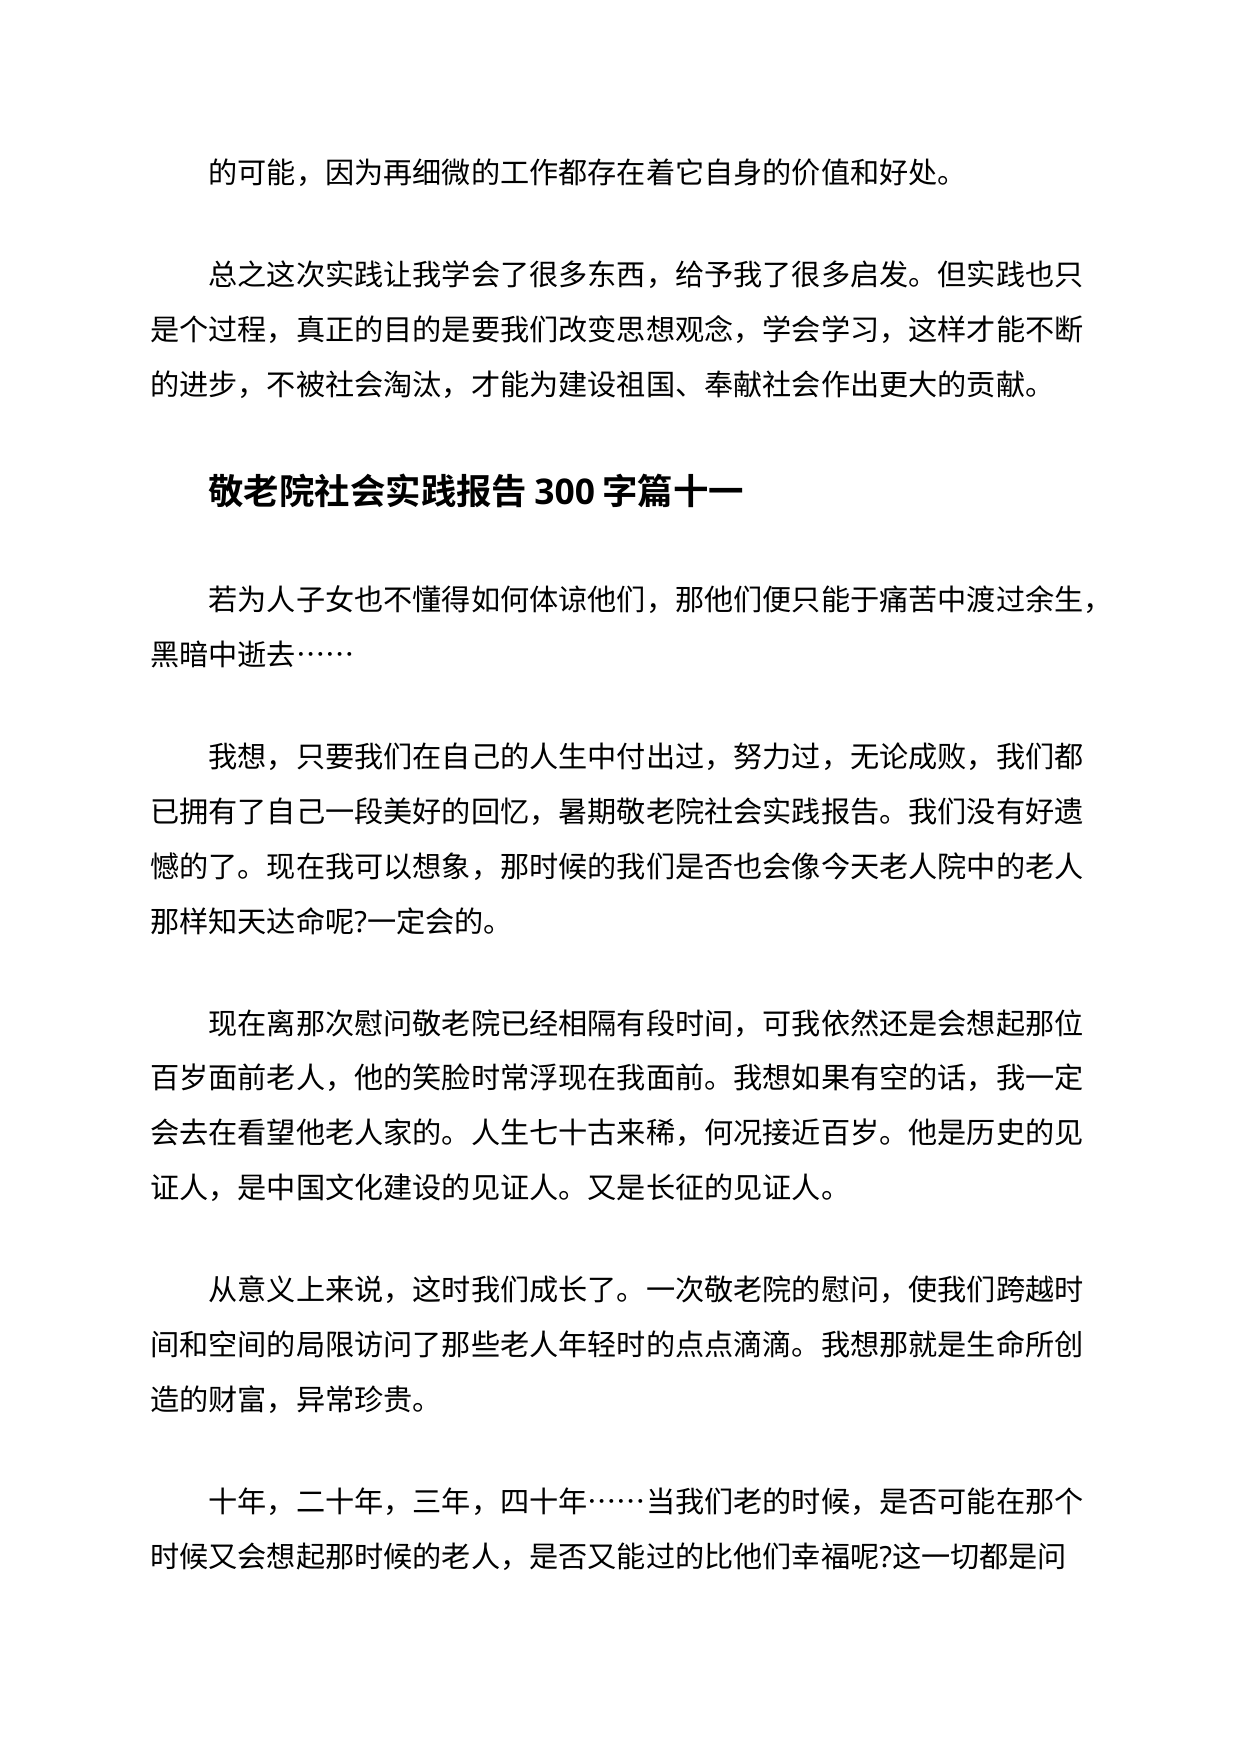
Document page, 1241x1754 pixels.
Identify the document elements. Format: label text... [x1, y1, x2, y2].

text 我想，只要我们在自己的人生中付出过，努力过，无论成败，我们都已拥有了自己一段美好的回忆，暑期敬老院社会实践报告。我们没有好遗憾的了。现在我可以想象，那时候的我们是否也会像今天老人院中的老人那样知天达命呢?一定会的。 [150, 733, 1090, 941]
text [150, 1478, 1090, 1576]
text 现在离那次慰问敬老院已经相隔有段时间，可我依然还是会想起那位百岁面前老人，他的笑脸时常浮现在我面前。我想如果有空的话，我一定会去在看望他老人家的。人生七十古来稀，何况接近百岁。他是历史的见证人，是中国文化建设的见证人。又是长征的见证人。 [150, 1000, 1090, 1207]
text 总之这次实践让我学会了很多东西，给予我了很多启发。但实践也只是个过程，真正的目的是要我们改变思想观念，学会学习，这样才能不断的进步，不被社会淘汰，才能为建设祖国、奉献社会作出更大的贡献。 [150, 252, 1090, 404]
text 从意义上来说，这时我们成长了。一次敬老院的慰问，使我们跨越时间和空间的局限访问了那些老人年轻时的点点滴滴。我想那就是生命所创造的财富，异常珍贵。 [150, 1267, 1090, 1419]
text 若为人子女也不懂得如何体谅他们，那他们便只能于痛苦中渡过余生，黑暗中逝去…… [150, 577, 1090, 674]
text 敬老院社会实践报告300字篇十一 [150, 463, 1090, 515]
text 的可能，因为再细微的工作都存在着它自身的价值和好处。 [150, 150, 1090, 192]
